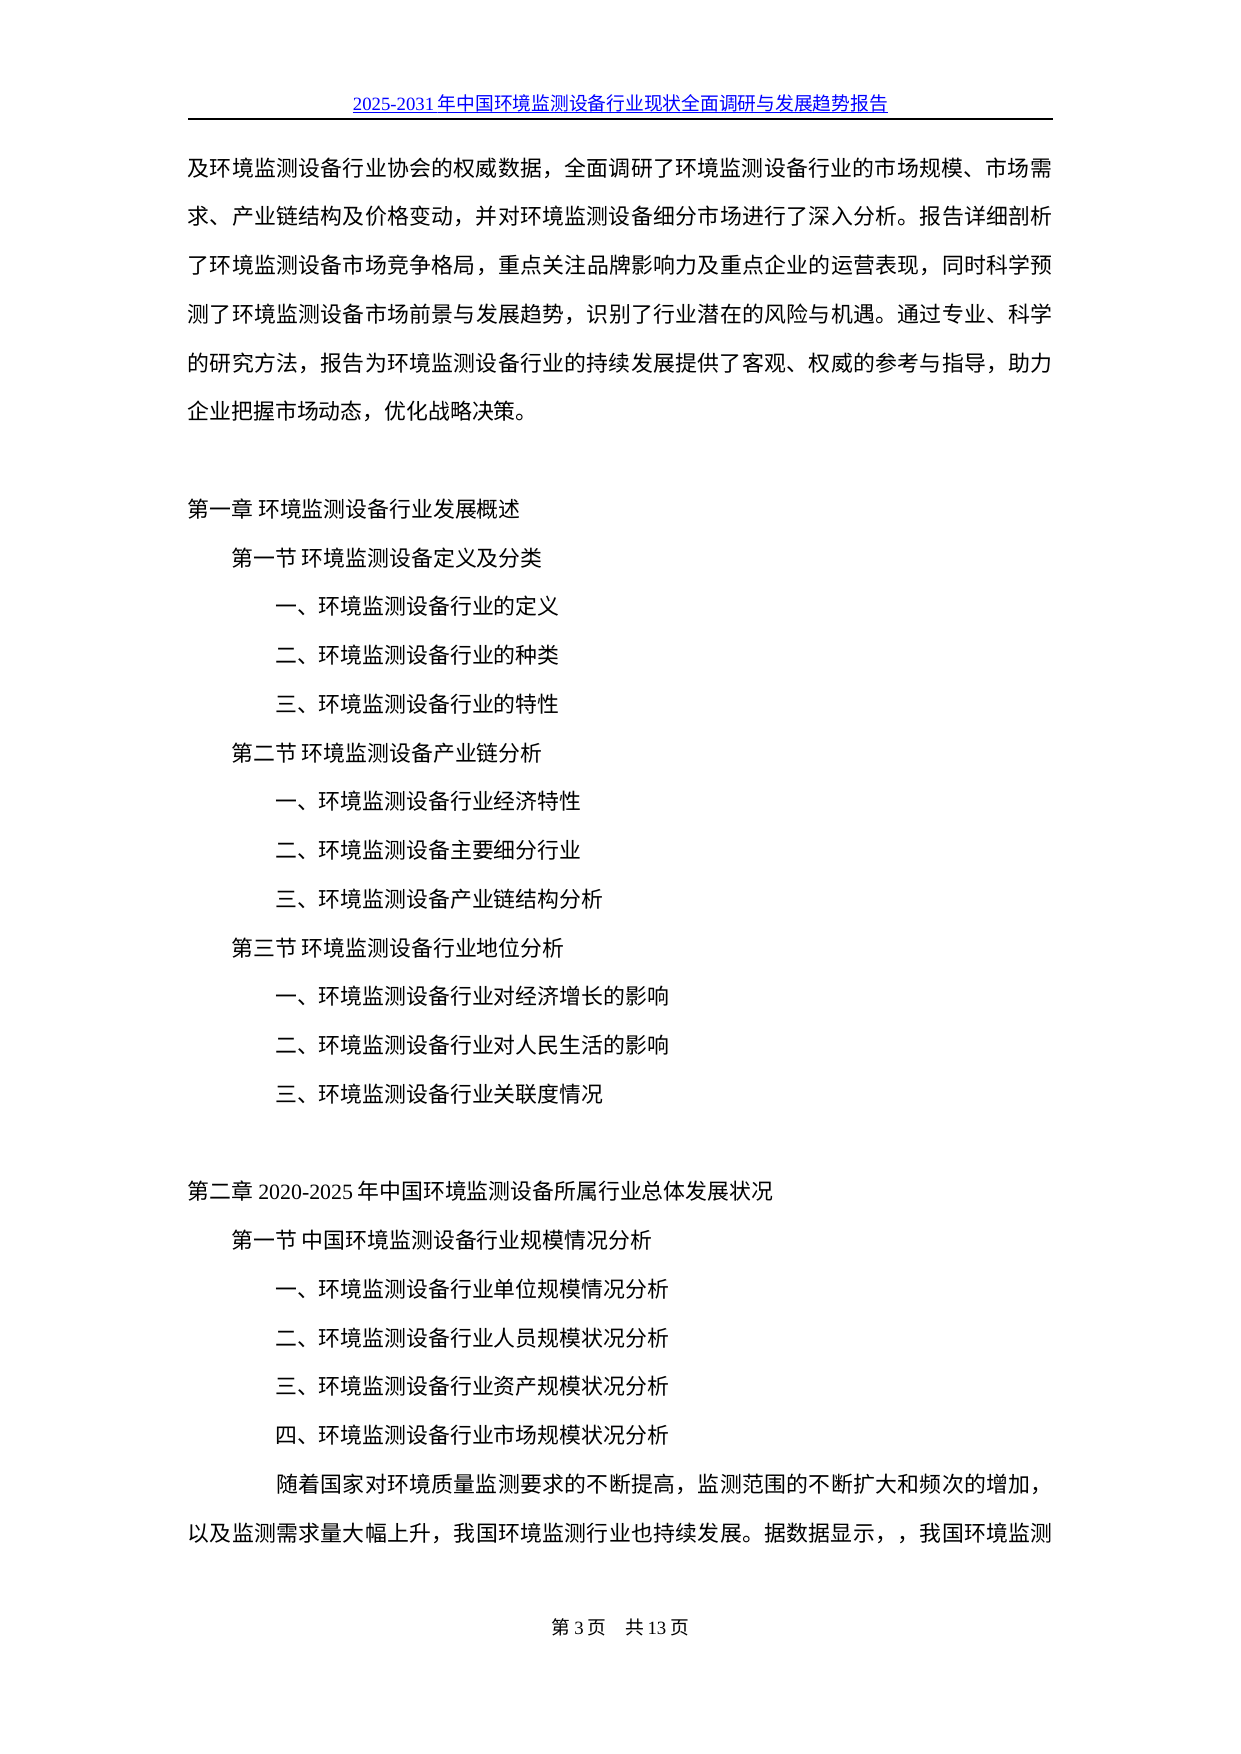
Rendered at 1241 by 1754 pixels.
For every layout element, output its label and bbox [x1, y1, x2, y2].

text [187, 150, 1053, 1548]
